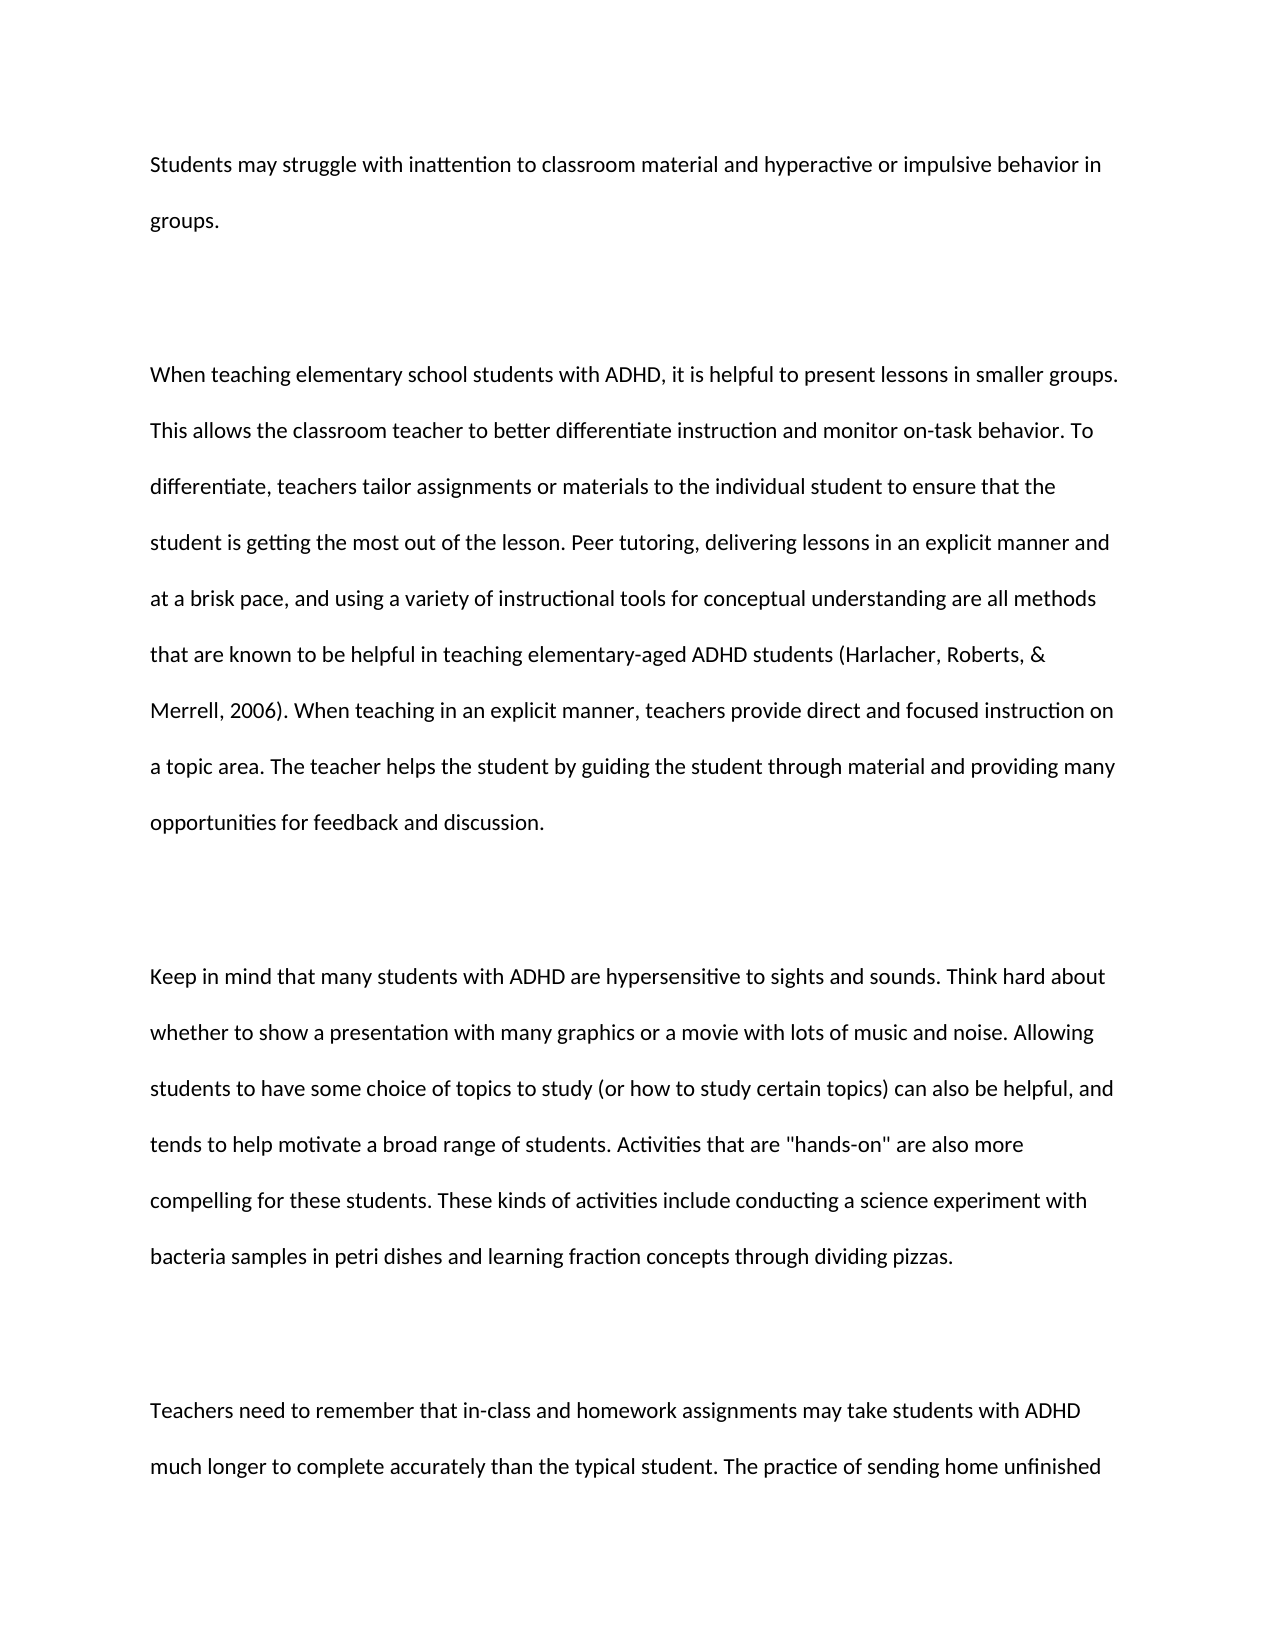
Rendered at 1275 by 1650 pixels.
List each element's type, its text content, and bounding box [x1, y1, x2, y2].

text When teaching elementary school students with ADHD, it is helpful to present lessons in smaller groups. This allows the classroom teacher to better differentiate instruction and monitor on-task behavior. To differentiate, teachers tailor assignments or materials to the individual student to ensure that the student is getting the most out of the lesson. Peer tutoring, delivering lessons in an explicit manner and at a brisk pace, and using a variety of instructional tools for conceptual understanding are all methods that are known to be helpful in teaching elementary-aged ADHD students (Harlacher, Roberts, & Merrell, 2006). When teaching in an explicit manner, teachers provide direct and focused instruction on a topic area. The teacher helps the student by guiding the student through material and providing many opportunities for feedback and discussion. [150, 360, 1125, 836]
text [150, 150, 1125, 234]
text Keep in mind that many students with ADHD are hypersensitive to sights and sounds. Think hard about whether to show a presentation with many graphics or a movie with lots of music and noise. Allowing students to have some choice of topics to study (or how to study certain topics) can also be helpful, and tends to help motivate a broad range of students. Activities that are "hands-on" are also more compelling for these students. These kinds of activities include conducting a science experiment with bacteria samples in petri dishes and learning fraction concepts through dividing pizzas. [150, 962, 1125, 1270]
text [150, 1396, 1125, 1480]
